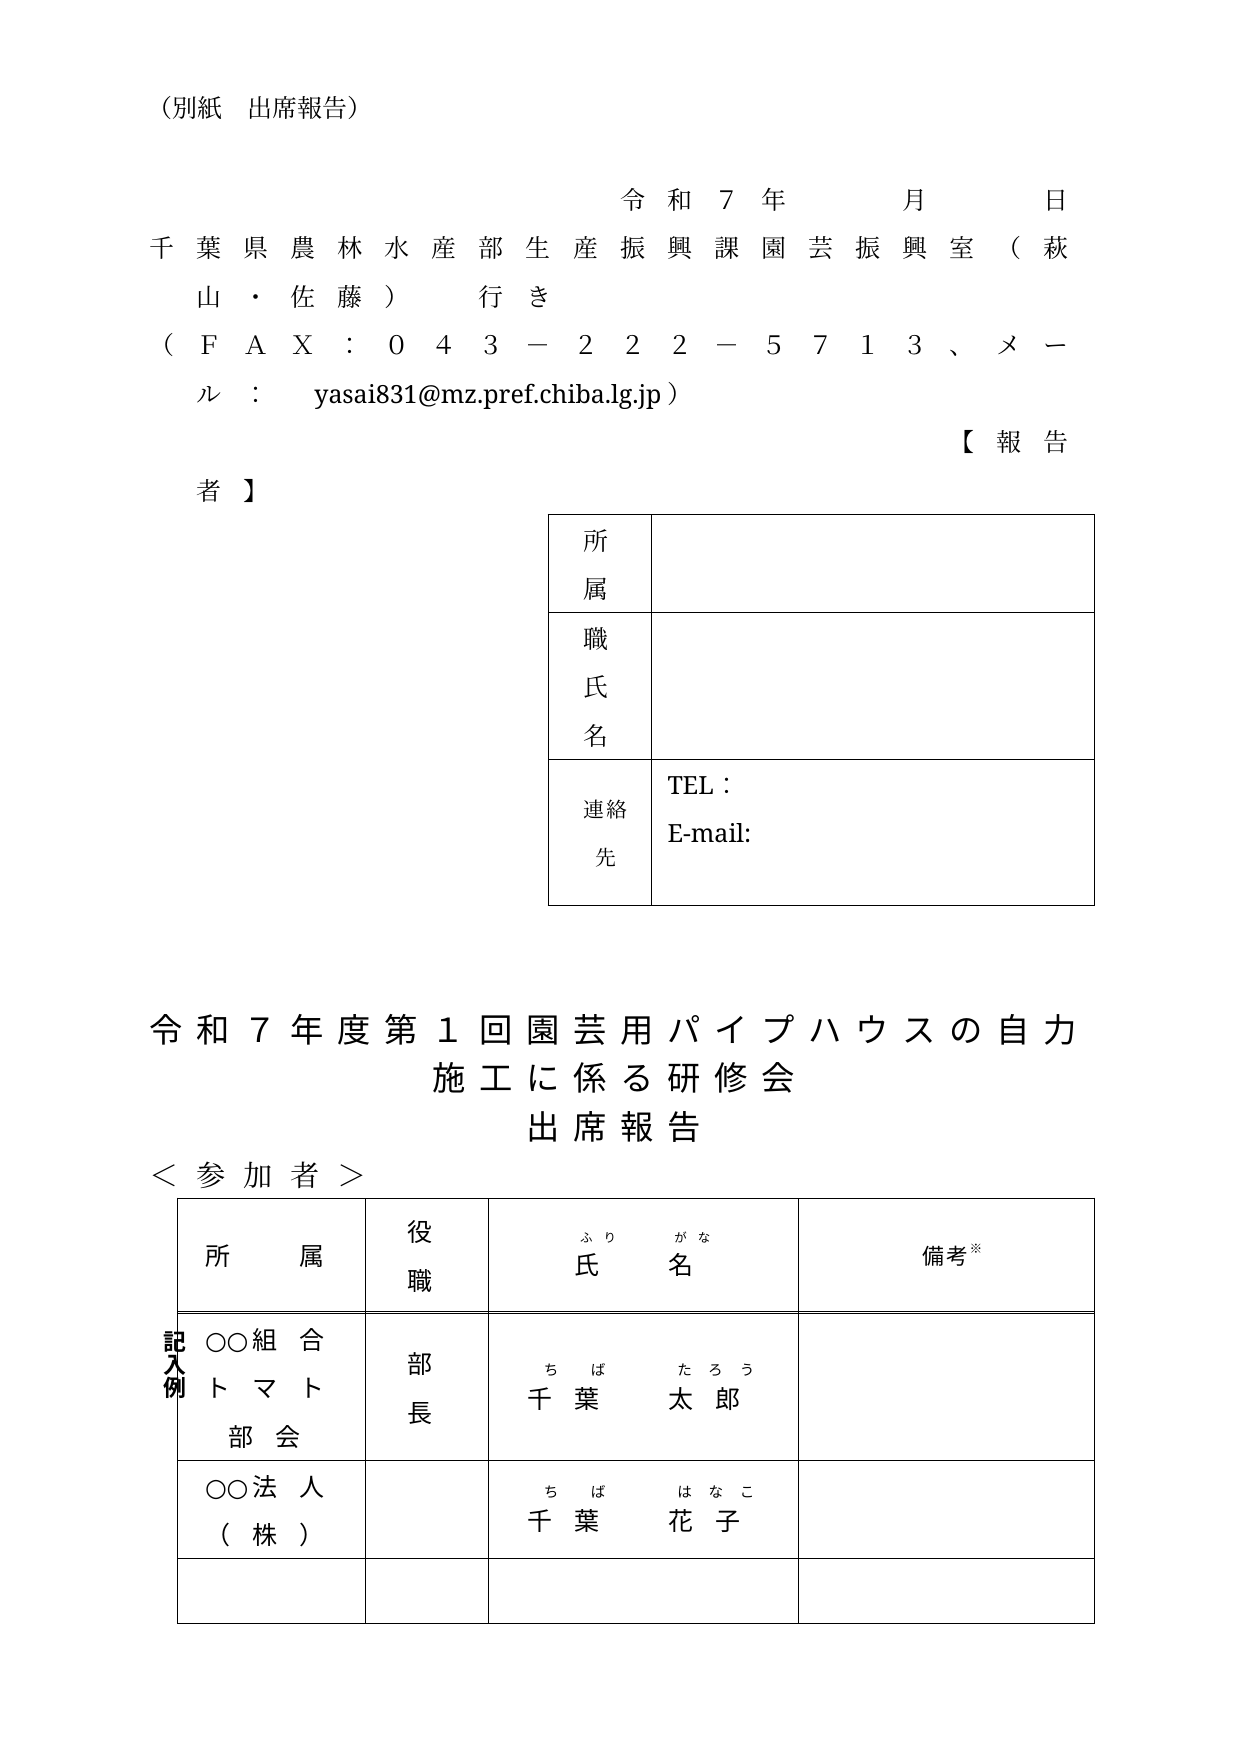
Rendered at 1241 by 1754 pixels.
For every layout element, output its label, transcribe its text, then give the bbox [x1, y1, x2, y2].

text 出席報告 [149, 1101, 1091, 1149]
table_cell [366, 1559, 488, 1623]
text （ＦＡＸ：０４３－２２２－５７１３、メール： yasai831@mz.pref.chiba.lg.jp） [149, 320, 1091, 417]
table_header [489, 1199, 798, 1311]
table_cell [652, 613, 1094, 759]
table_header 備考※ [799, 1199, 1094, 1311]
table_cell [489, 1461, 798, 1558]
table_header 所 属 [178, 1199, 365, 1311]
text 令和７年度第１回園芸用パイプハウスの自力施工に係る研修会 [149, 1003, 1091, 1101]
text 千葉県農林水産部生産振興課園芸振興室（萩山・佐藤） 行き [149, 223, 1091, 320]
table_cell ○○組合 トマト部会 [178, 1314, 365, 1460]
table_cell 連絡先 [549, 760, 651, 905]
table_header 役職 [366, 1199, 488, 1311]
table_cell [366, 1461, 488, 1558]
table_cell ○○法人（株） [178, 1461, 365, 1558]
table_cell TEL： E-mail: [652, 760, 1094, 905]
text 【報告者】 [149, 417, 1091, 514]
table_cell [178, 1559, 365, 1623]
table_cell [799, 1559, 1094, 1623]
text ＜参加者＞ [149, 1149, 1091, 1198]
table_header 所 属 [549, 515, 651, 612]
table_cell [799, 1461, 1094, 1558]
text 令和７年 月 日 [149, 174, 1091, 223]
table_cell 部長 [366, 1314, 488, 1460]
table_cell [799, 1314, 1094, 1460]
table_cell [489, 1314, 798, 1460]
table_cell 職氏名 [549, 613, 651, 759]
table_header [652, 515, 1094, 612]
table_cell [489, 1559, 798, 1623]
